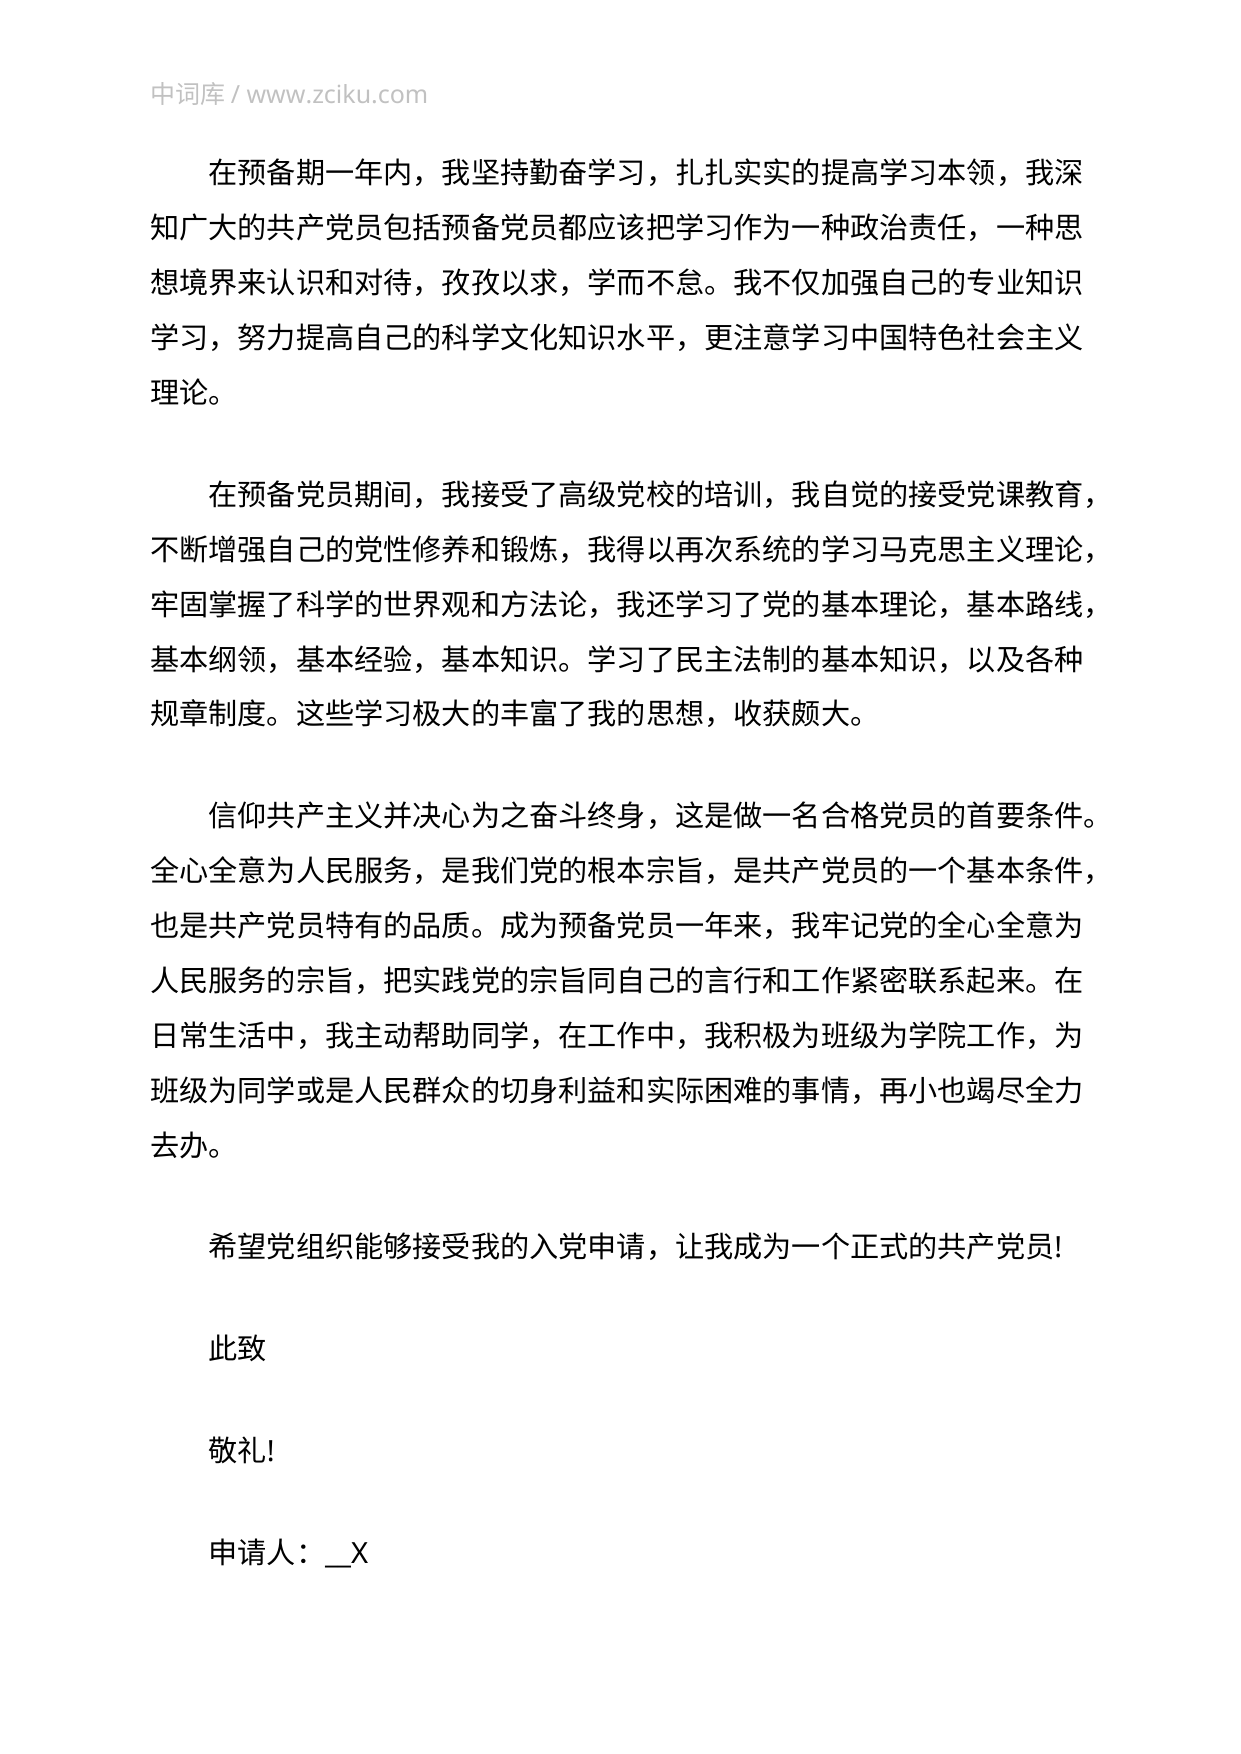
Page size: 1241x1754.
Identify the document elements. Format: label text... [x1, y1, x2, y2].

text 敬礼! [150, 1428, 1090, 1470]
text 希望党组织能够接受我的入党申请，让我成为一个正式的共产党员! [150, 1224, 1090, 1266]
text 在预备党员期间，我接受了高级党校的培训，我自觉的接受党课教育，不断增强自己的党性修养和锻炼，我得以再次系统的学习马克思主义理论，牢固掌握了科学的世界观和方法论，我还学习了党的基本理论，基本路线，基本纲领，基本经验，基本知识。学习了民主法制的基本知识，以及各种规章制度。这些学习极大的丰富了我的思想，收获颇大。 [150, 471, 1090, 733]
text 申请人：__X [150, 1529, 1090, 1572]
text 在预备期一年内，我坚持勤奋学习，扎扎实实的提高学习本领，我深知广大的共产党员包括预备党员都应该把学习作为一种政治责任，一种思想境界来认识和对待，孜孜以求，学而不怠。我不仅加强自己的专业知识学习，努力提高自己的科学文化知识水平，更注意学习中国特色社会主义理论。 [150, 150, 1090, 412]
text 信仰共产主义并决心为之奋斗终身，这是做一名合格党员的首要条件。全心全意为人民服务，是我们党的根本宗旨，是共产党员的一个基本条件，也是共产党员特有的品质。成为预备党员一年来，我牢记党的全心全意为人民服务的宗旨，把实践党的宗旨同自己的言行和工作紧密联系起来。在日常生活中，我主动帮助同学，在工作中，我积极为班级为学院工作，为班级为同学或是人民群众的切身利益和实际困难的事情，再小也竭尽全力去办。 [150, 793, 1090, 1164]
text 此致 [150, 1326, 1090, 1368]
